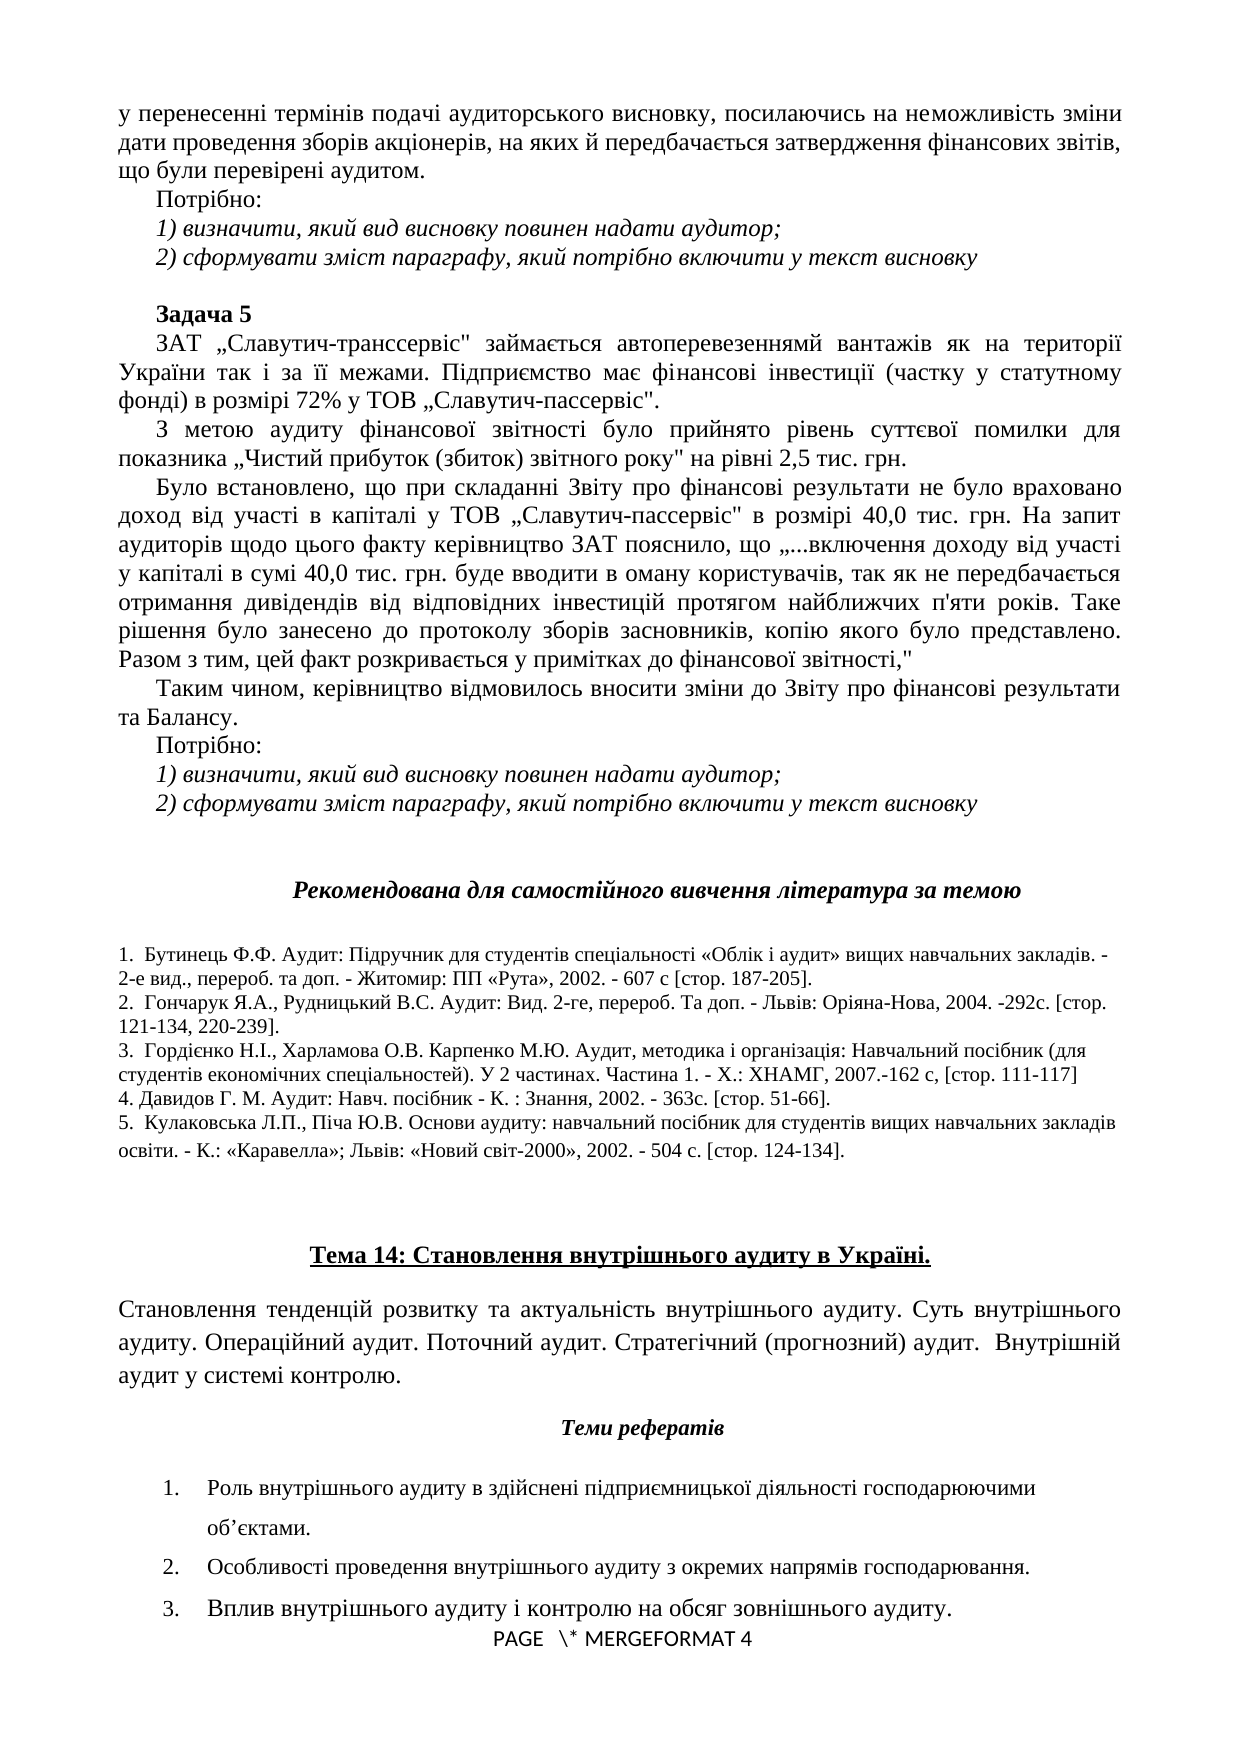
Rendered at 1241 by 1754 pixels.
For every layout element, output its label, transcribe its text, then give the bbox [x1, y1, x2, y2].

text 5. Кулаковська Л.П., Піча Ю.В. Основи аудиту: навчальний посібник для студентів вищих навчальних закладів освіти. - К.: «Каравелла»; Львів: «Новий світ-2000», 2002. - 504 с. [стор. 124-134]. [118, 1110, 1122, 1162]
text 1. Бутинець Ф.Ф. Аудит: Підручник для студентів спеціальності «Облік і аудит» вищих навчальних закладів. - 2-е вид., перероб. та доп. - Житомир: ПП «Рута», 2002. - 607 с [стор. 187-205]. [118, 942, 1122, 990]
list Особливості проведення внутрішнього аудиту з окремих напрямів господарювання. [162, 1553, 1122, 1579]
text 1) визначити, який вид висновку повинен надати аудитор; [118, 759, 1122, 788]
text 1) визначити, який вид висновку повинен надати аудитор; [118, 213, 1122, 242]
text 3. Гордієнко Н.І., Харламова О.В. Карпенко М.Ю. Аудит, методика і організація: Навчальний посібник (для студентів економічних спеціальностей). У 2 частинах. Частина 1. - X.: ХНАМГ, 2007.-162 с, [стор. 111-117] [118, 1038, 1122, 1086]
text ЗАТ „Славутич-транссервіс" займається автоперевезеннямй вантажів як на території України так і за її межами. Підприємство має фінансові інвестиції (частку у статутному фонді) в розмірі 72% у ТОВ „Славутич-пассервіс". [118, 328, 1122, 414]
text Було встановлено, що при складанні Звіту про фінансові результати не було враховано доход від участі в капіталі у ТОВ „Славутич-пассервіс" в розмірі 40,0 тис. грн. На запит аудиторів щодо цього факту керівництво ЗАТ пояснило, що „...включення доходу від участі у капіталі в сумі 40,0 тис. грн. буде вводити в оману користувачів, так як не передбачається отримання дивідендів від відповідних інвестицій протягом найближчих п'яти років. Таке рішення було занесено до протоколу зборів засновників, копію якого було представлено. Разом з тим, цей факт розкривається у примітках до фінансової звітності," [118, 472, 1122, 673]
text Задача 5 [118, 299, 1122, 328]
text 2. Гончарук Я.А., Рудницький В.С. Аудит: Вид. 2-ге, перероб. Та доп. - Львів: Оріяна-Нова, 2004. -292с. [стор. 121-134, 220-239]. [118, 990, 1122, 1038]
text 4. Давидов Г. М. Аудит: Навч. посібник - К. : Знання, 2002. - 363с. [стор. 51-66]. [118, 1086, 1122, 1110]
text Потрібно: [118, 184, 1122, 213]
text Становлення тенденцій розвитку та актуальність внутрішнього аудиту. Суть внутрішнього аудиту. Операційний аудит. Поточний аудит. Стратегічний (прогнозний) аудит. Внутрішній аудит у системі контролю. [118, 1294, 1122, 1389]
text З метою аудиту фінансової звітності було прийнято рівень суттєвої помилки для показника „Чистий прибуток (збиток) звітного року" на рівні 2,5 тис. грн. [118, 414, 1122, 472]
list Роль внутрішнього аудиту в здійснені підприємницької діяльності господарюючими об’єктами. [162, 1474, 1122, 1540]
text Тема 14: Становлення внутрішнього аудиту в Україні. [118, 1240, 1122, 1269]
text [118, 98, 1122, 155]
list Вплив внутрішнього аудиту і контролю на обсяг зовнішнього аудиту. [162, 1593, 1122, 1621]
text що були перевірені аудитом. [118, 155, 1122, 184]
text Рекомендована для самостійного вивчення література за темою [118, 875, 1122, 903]
text 2) сформувати зміст параграфу, який потрібно включити у текст висновку [118, 788, 1122, 817]
text Теми рефератів [162, 1414, 1122, 1440]
text 2) сформувати зміст параграфу, який потрібно включити у текст висновку [118, 242, 1122, 270]
text Потрібно: [118, 730, 1122, 759]
text Таким чином, керівництво відмовилось вносити зміни до Звіту про фінансові результати та Балансу. [118, 673, 1122, 730]
